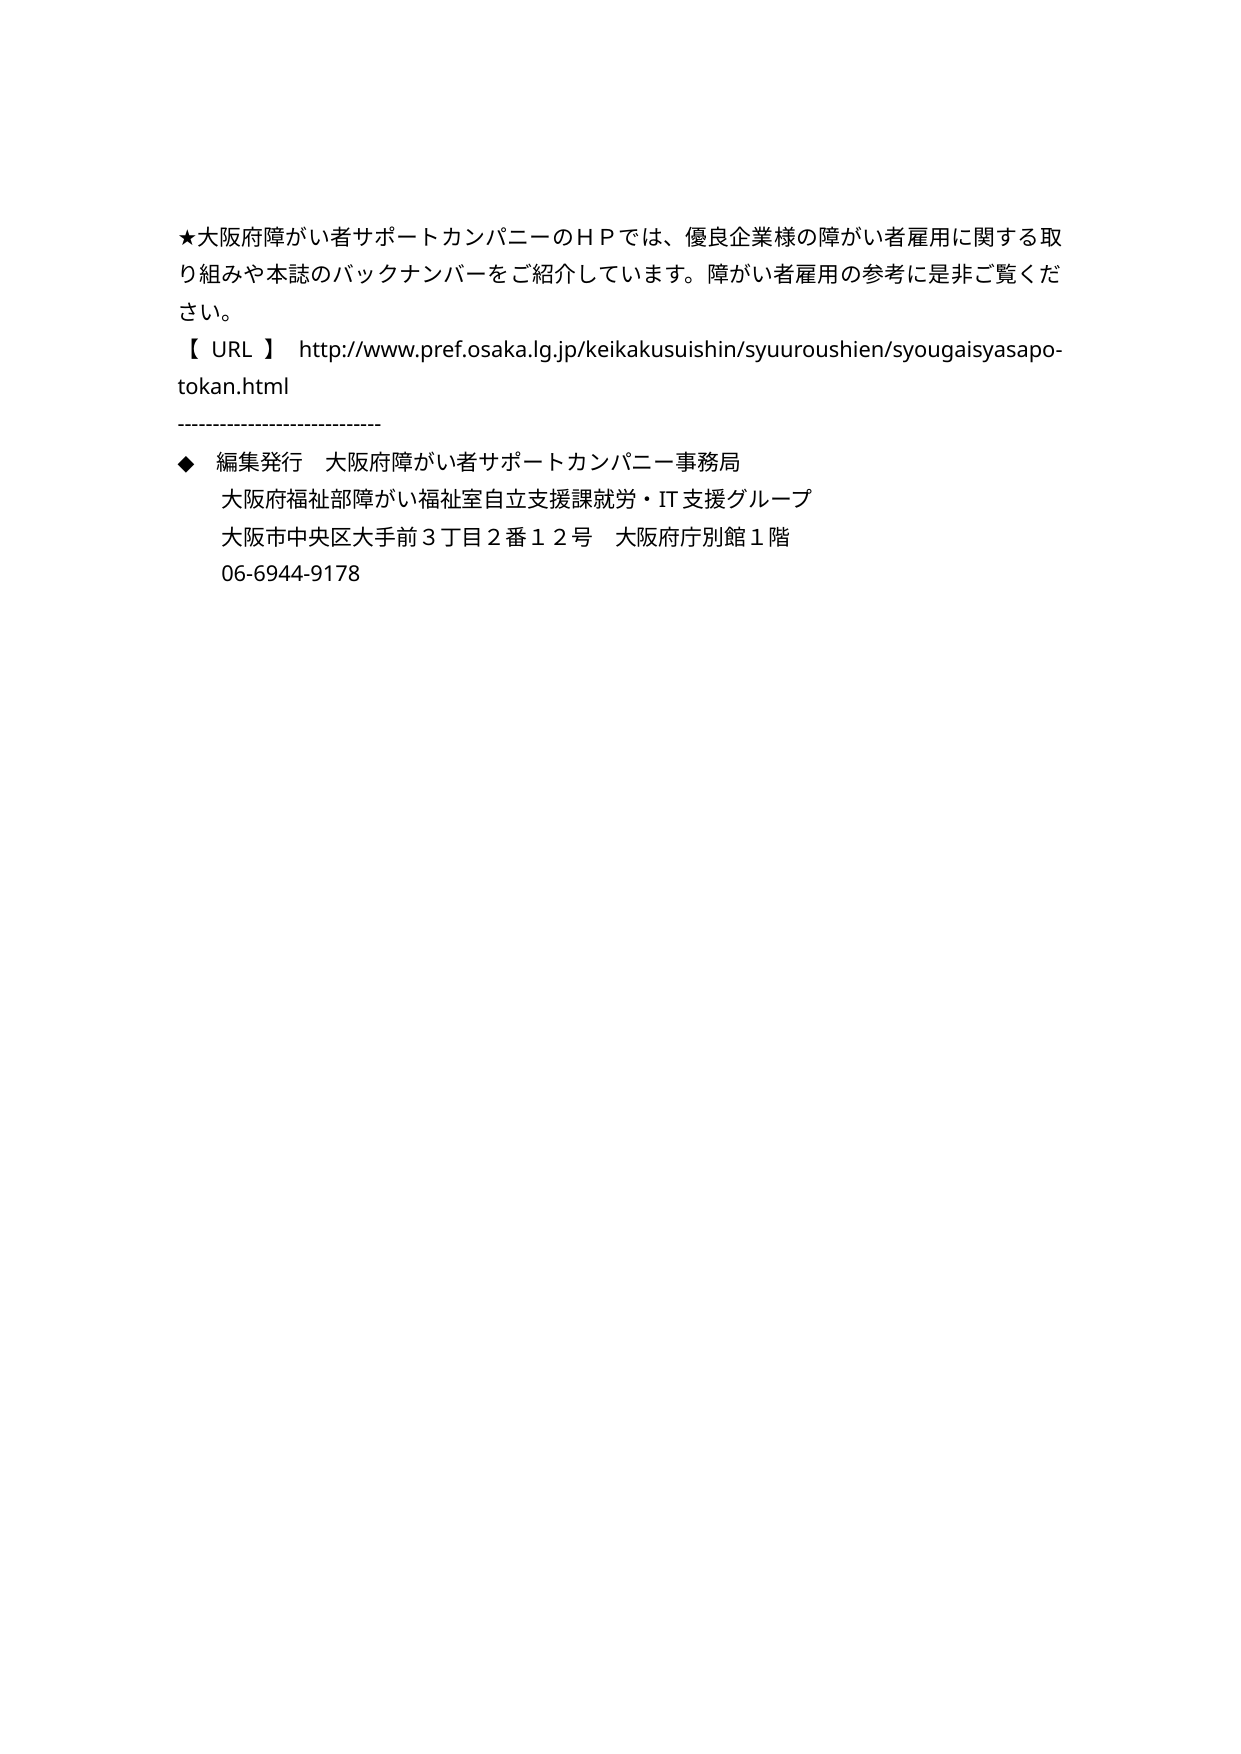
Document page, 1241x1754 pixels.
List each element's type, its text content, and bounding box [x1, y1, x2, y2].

text 大阪府福祉部障がい福祉室自立支援課就労・IT支援グループ [177, 479, 1063, 517]
text ----------------------------- [177, 404, 1063, 442]
text ★大阪府障がい者サポートカンパニーのＨＰでは、優良企業様の障がい者雇用に関する取り組みや本誌のバックナンバーをご紹介しています。障がい者雇用の参考に是非ご覧ください。 [177, 217, 1063, 329]
text 【URL】http://www.pref.osaka.lg.jp/keikakusuishin/syuuroushien/syougaisyasapo-tokan.html [177, 329, 1063, 404]
text 大阪市中央区大手前３丁目２番１２号 大阪府庁別館１階 [177, 517, 1063, 554]
text ◆ 編集発行 大阪府障がい者サポートカンパニー事務局 [177, 442, 1063, 479]
text 06-6944-9178 [177, 554, 1063, 592]
